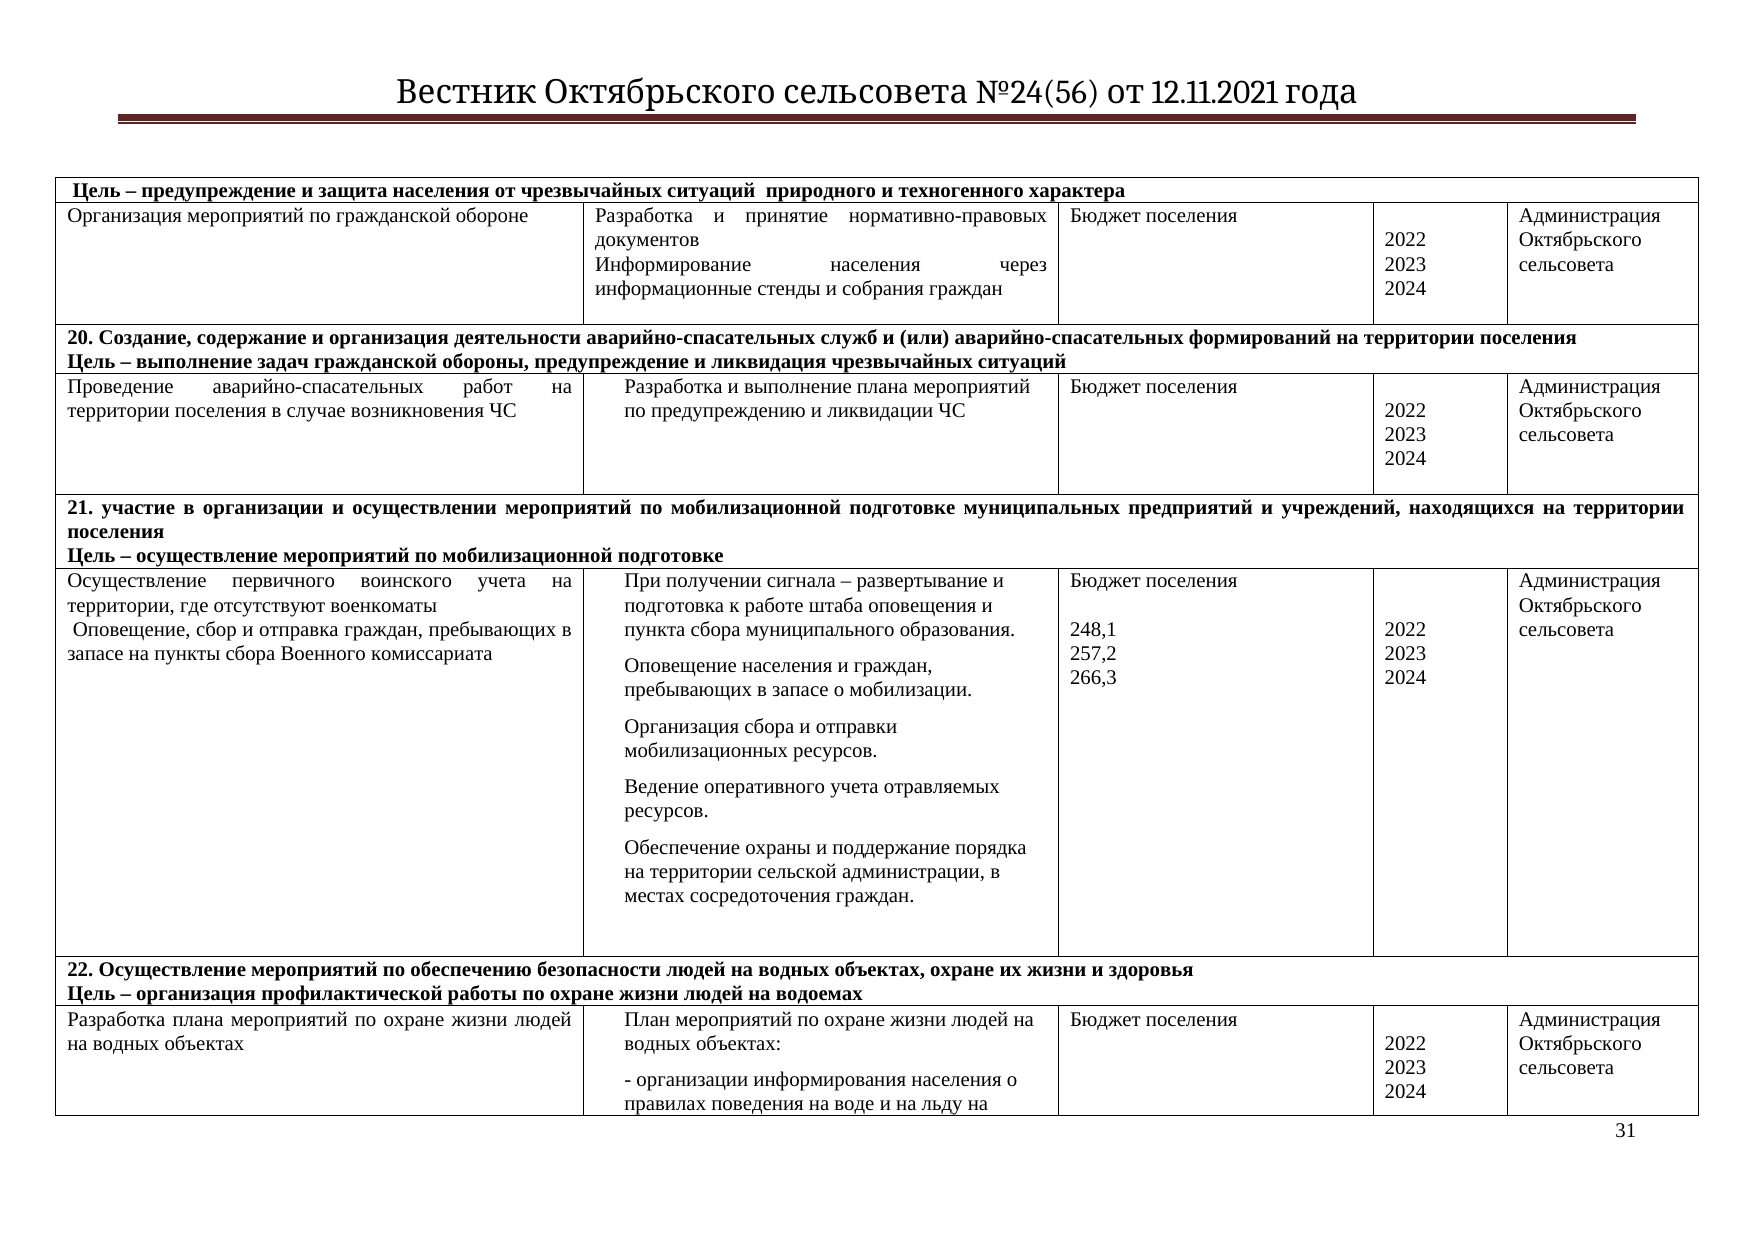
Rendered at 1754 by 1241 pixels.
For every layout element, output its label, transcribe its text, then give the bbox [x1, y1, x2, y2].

table_cell 20. Создание, содержание и организация деятельности аварийно-спасательных служб и (или) аварийно-спасательных формирований на территории поселения Цель – выполнение задач гражданской обороны, предупреждение и ликвидация чрезвычайных ситуаций [56, 325, 1698, 373]
table_cell Администрация Октябрьского сельсовета [1508, 569, 1698, 956]
table_cell Разработка и принятие нормативно-правовых документов Информирование населения через информационные стенды и собрания граждан [584, 203, 1058, 324]
table_cell Бюджет поселения 248,1 257,2 266,3 [1059, 569, 1373, 956]
table_cell При получении сигнала – развертывание и подготовка к работе штаба оповещения и пункта сбора муниципального образования. Оповещение населения и граждан, пребывающих в запасе о мобилизации. Организация сбора и отправки мобилизационных ресурсов. Ведение оперативного учета отравляемых ресурсов. Обеспечение охраны и поддержание порядка на территории сельской администрации, в местах сосредоточения граждан. [584, 569, 1058, 956]
table_cell 2022 2023 2024 [1374, 374, 1507, 494]
table_cell Бюджет поселения [1059, 1006, 1373, 1115]
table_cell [1508, 1006, 1698, 1115]
table_cell 21. участие в организации и осуществлении мероприятий по мобилизационной подготовке муниципальных предприятий и учреждений, находящихся на территории поселения Цель – осуществление мероприятий по мобилизационной подготовке [56, 495, 1698, 567]
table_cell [56, 178, 1698, 202]
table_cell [56, 1006, 583, 1115]
table_cell Осуществление первичного воинского учета на территории, где отсутствуют военкоматы Оповещение, сбор и отправка граждан, пребывающих в запасе на пункты сбора Военного комиссариата [56, 569, 583, 956]
table_cell 2022 2023 2024 [1374, 203, 1507, 324]
table_cell 2022 2023 2024 [1374, 1006, 1507, 1115]
table_cell 22. Осуществление мероприятий по обеспечению безопасности людей на водных объектах, охране их жизни и здоровья Цель – организация профилактической работы по охране жизни людей на водоемах [56, 957, 1698, 1005]
table_cell Администрация Октябрьского сельсовета [1508, 203, 1698, 324]
table_cell Бюджет поселения [1059, 203, 1373, 324]
table_cell 2022 2023 2024 [1374, 569, 1507, 956]
table_cell Проведение аварийно-спасательных работ на территории поселения в случае возникновения ЧС [56, 374, 583, 494]
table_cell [584, 1006, 1058, 1115]
table_cell Разработка и выполнение плана мероприятий по предупреждению и ликвидации ЧС [584, 374, 1058, 494]
table_cell Администрация Октябрьского сельсовета [1508, 374, 1698, 494]
table_cell Организация мероприятий по гражданской обороне [56, 203, 583, 324]
table_cell Бюджет поселения [1059, 374, 1373, 494]
